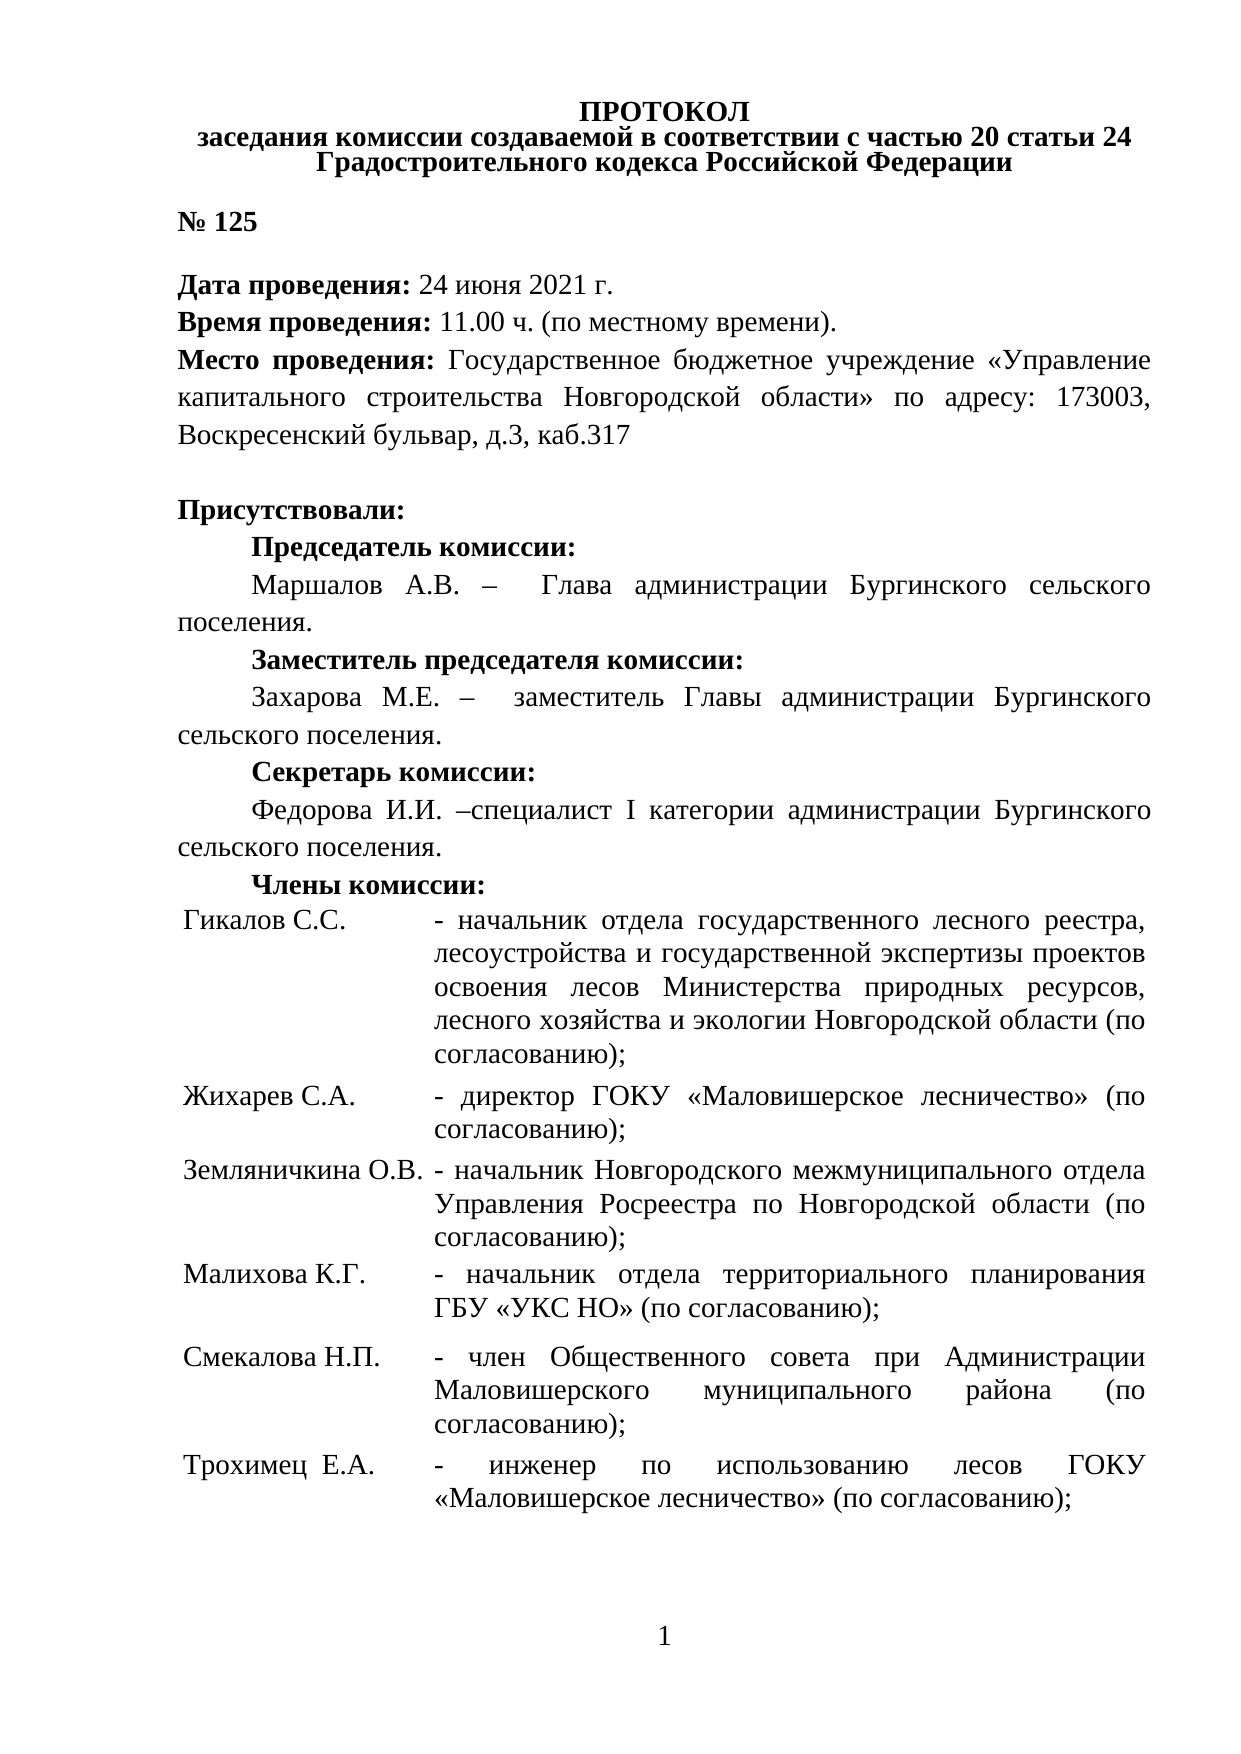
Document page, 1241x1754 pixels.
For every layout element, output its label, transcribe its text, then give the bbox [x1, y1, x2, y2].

text заседания комиссии создаваемой в соответствии с частью 20 статьи 24 Градостроительного кодекса Российской Федерации [177, 127, 1152, 177]
table_cell - инженер по использованию лесов ГОКУ «Маловишерское лесничество» (по согласованию); [433, 1447, 1147, 1531]
text Место проведения: Государственное бюджетное учреждение «Управление капитального строительства Новгородской области» по адресу: 173003, Воскресенский бульвар, д.3, каб.317 [177, 339, 1152, 452]
table_cell Смекалова Н.П. [182, 1339, 433, 1447]
text Федорова И.И. –специалист I категории администрации Бургинского сельского поселения. [177, 789, 1152, 864]
text Секретарь комиссии: [177, 752, 1152, 789]
text Члены комиссии: [177, 864, 1152, 902]
table_cell Малихова К.Г. [182, 1256, 433, 1339]
text Дата проведения: 24 июня 2021 г. [177, 264, 1152, 302]
text ПРОТОКОЛ [177, 102, 1152, 127]
table_cell Трохимец Е.А. [182, 1447, 433, 1531]
text Председатель комиссии: [177, 527, 1152, 564]
text Маршалов А.В. – Глава администрации Бургинского сельского поселения. [177, 564, 1152, 639]
table_header - начальник отдела государственного лесного реестра, лесоустройства и государственной экспертизы проектов освоения лесов Министерства природных ресурсов, лесного хозяйства и экологии Новгородской области (по согласованию); [433, 902, 1147, 1078]
table_cell - директор ГОКУ «Маловишерское лесничество» (по согласованию); [433, 1078, 1147, 1152]
table_header Гикалов С.С. [182, 902, 433, 1078]
table_cell Жихарев С.А. [182, 1078, 433, 1152]
text № 125 [177, 202, 1152, 239]
table_cell Земляничкина О.В. [182, 1153, 433, 1256]
text Заместитель председателя комиссии: [177, 639, 1152, 677]
text Время проведения: 11.00 ч. (по местному времени). [177, 302, 1152, 339]
text Присутствовали: [177, 489, 1152, 527]
table_cell - начальник Новгородского межмуниципального отдела Управления Росреестра по Новгородской области (по согласованию); [433, 1153, 1147, 1256]
table_cell - начальник отдела территориального планирования ГБУ «УКС НО» (по согласованию); [433, 1256, 1147, 1339]
table_cell - член Общественного совета при Администрации Маловишерского муниципального района (по согласованию); [433, 1339, 1147, 1447]
text Захарова М.Е. – заместитель Главы администрации Бургинского сельского поселения. [177, 677, 1152, 752]
